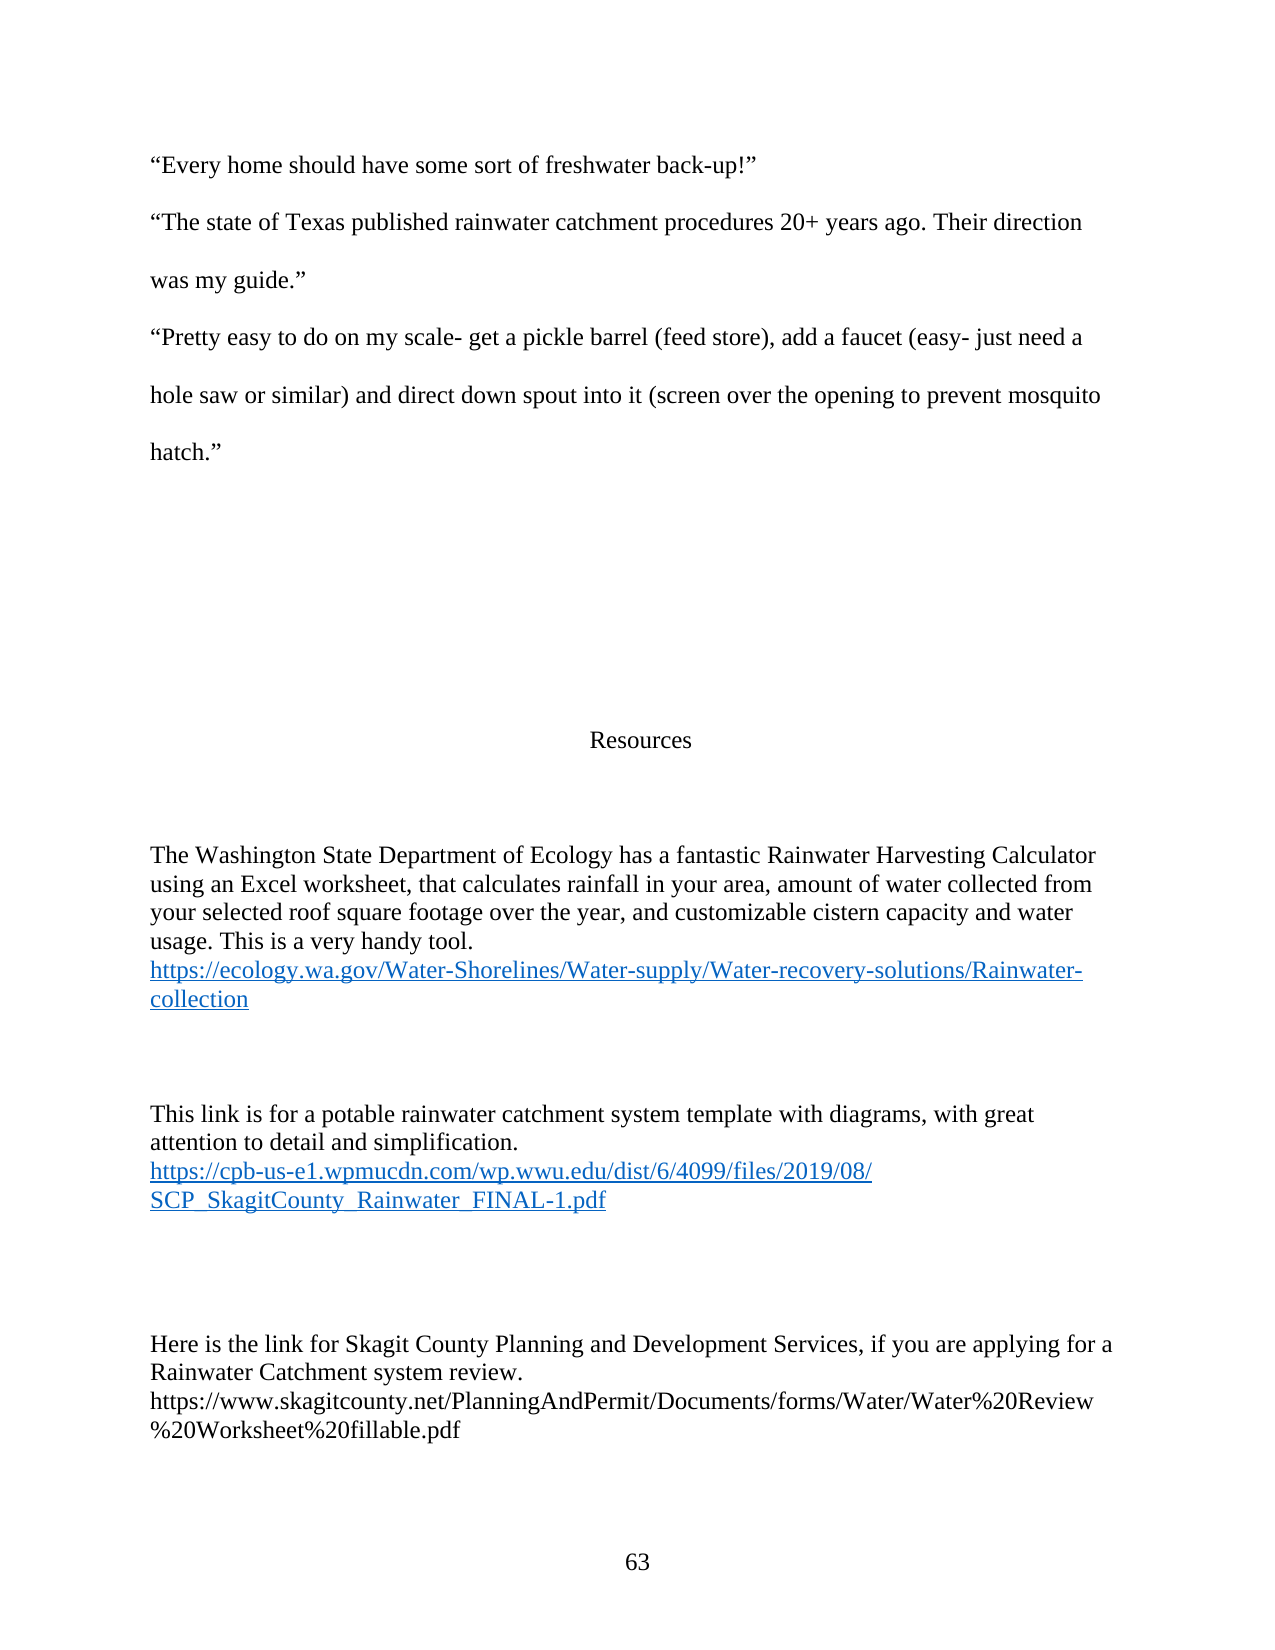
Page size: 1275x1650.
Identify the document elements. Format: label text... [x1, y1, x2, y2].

text The Washington State Department of Ecology has a fantastic Rainwater Harvesting Calculator using an Excel worksheet, that calculates rainfall in your area, amount of water collected from your selected roof square footage over the year, and customizable cistern capacity and water usage. This is a very handy tool. [150, 840, 1125, 955]
text Here is the link for Skagit County Planning and Development Services, if you are applying for a Rainwater Catchment system review. [150, 1329, 1125, 1386]
text https://ecology.wa.gov/Water-Shorelines/Water-supply/Water-recovery-solutions/Rainwater-collection [150, 955, 1125, 1012]
text This link is for a potable rainwater catchment system template with diagrams, with great attention to detail and simplification. [150, 1099, 1125, 1156]
text “Every home should have some sort of freshwater back-up!” [150, 150, 1125, 179]
text Resources [150, 725, 1125, 754]
text https://www.skagitcounty.net/PlanningAndPermit/Documents/forms/Water/Water%20Review%20Worksheet%20fillable.pdf [150, 1386, 1125, 1444]
text “Pretty easy to do on my scale- get a pickle barrel (feed store), add a faucet (easy- just need a hole saw or similar) and direct down spout into it (screen over the opening to prevent mosquito hatch.” [150, 322, 1125, 466]
text “The state of Texas published rainwater catchment procedures 20+ years ago. Their direction was my guide.” [150, 207, 1125, 294]
text https://cpb-us-e1.wpmucdn.com/wp.wwu.edu/dist/6/4099/files/2019/08/SCP_SkagitCounty_Rainwater_FINAL-1.pdf [150, 1156, 1125, 1214]
